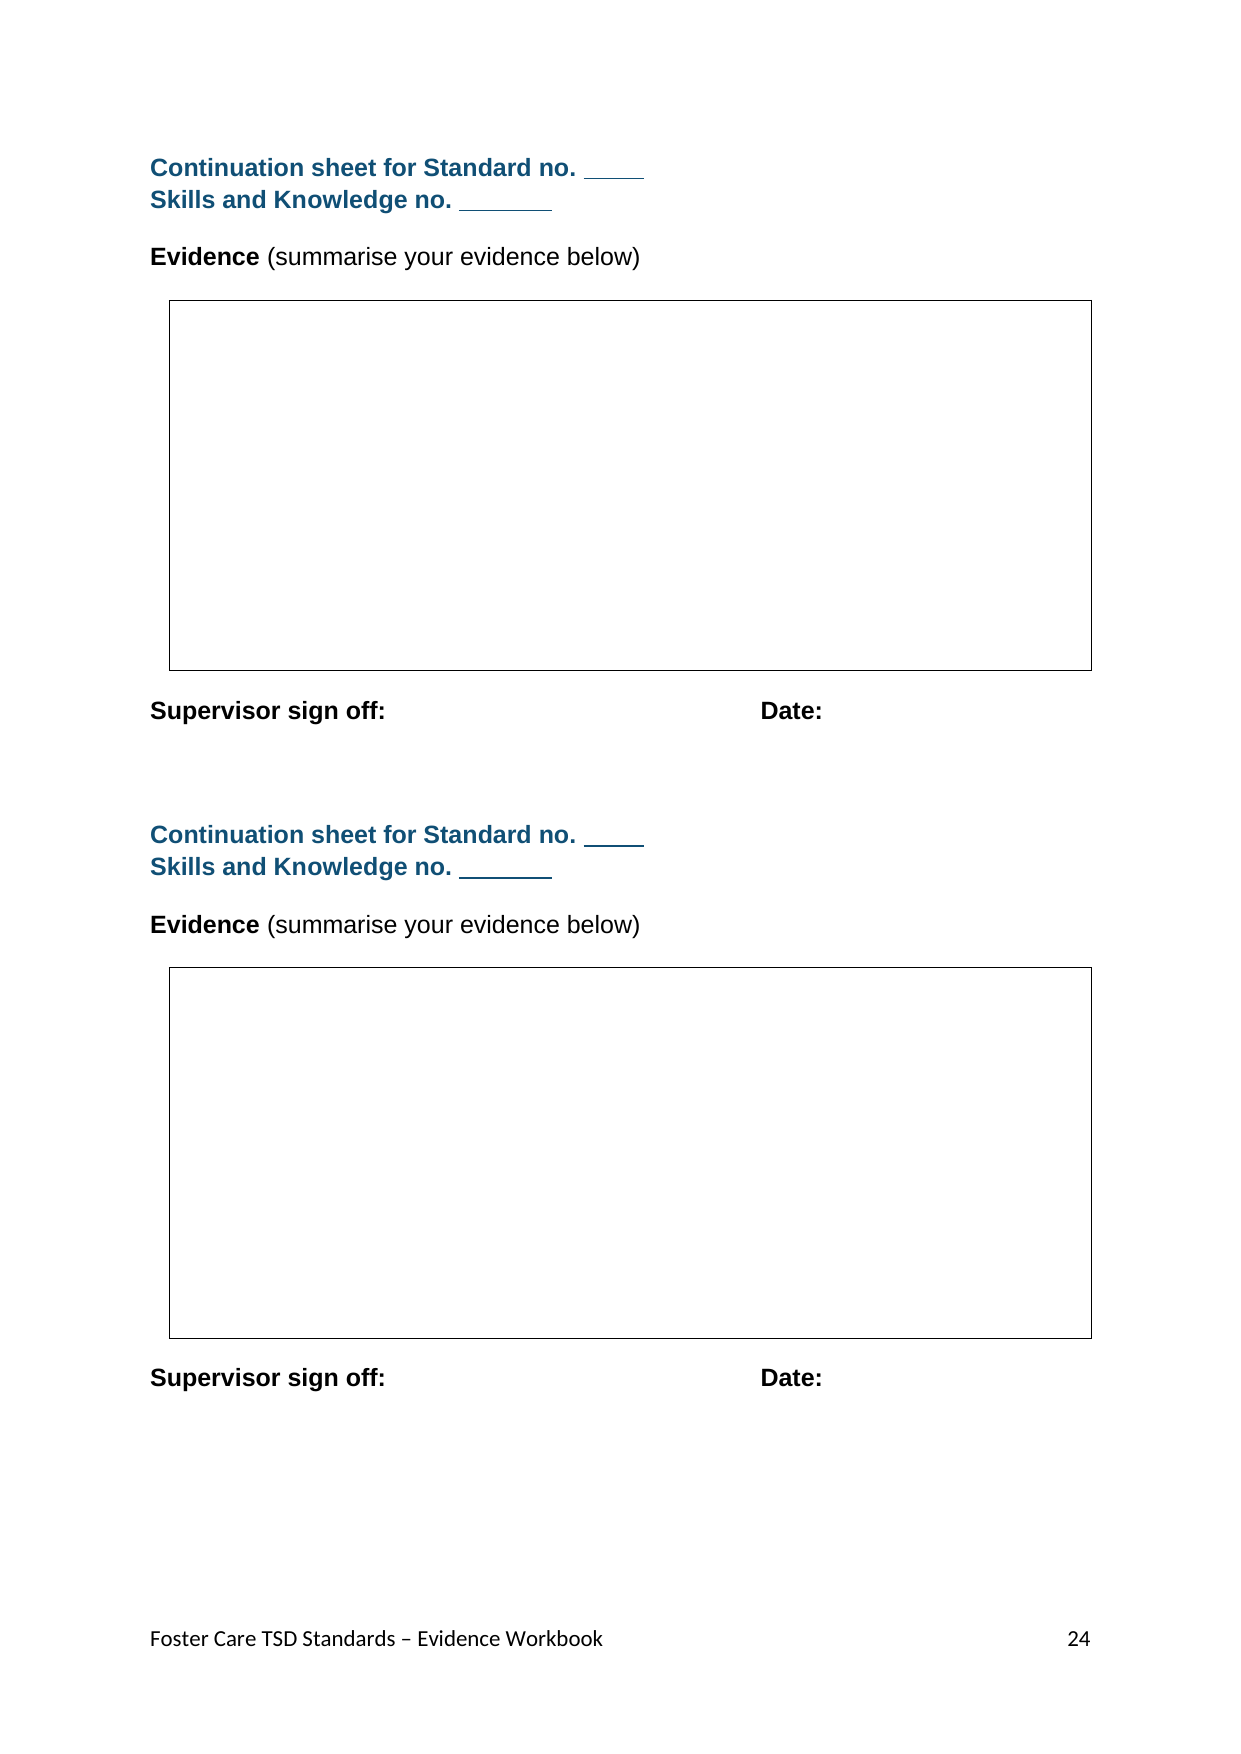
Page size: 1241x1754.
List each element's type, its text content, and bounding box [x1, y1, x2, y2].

text Supervisor sign off: Date: [150, 1363, 1092, 1391]
text Supervisor sign off: Date: [150, 696, 1092, 724]
text Continuation sheet for Standard no. [150, 821, 701, 849]
text Continuation sheet for Standard no. [150, 153, 701, 182]
text Skills and Knowledge no. [150, 852, 701, 881]
text Evidence (summarise your evidence below) [150, 910, 1092, 938]
text Evidence (summarise your evidence below) [150, 242, 1092, 271]
text Skills and Knowledge no. [150, 185, 701, 213]
